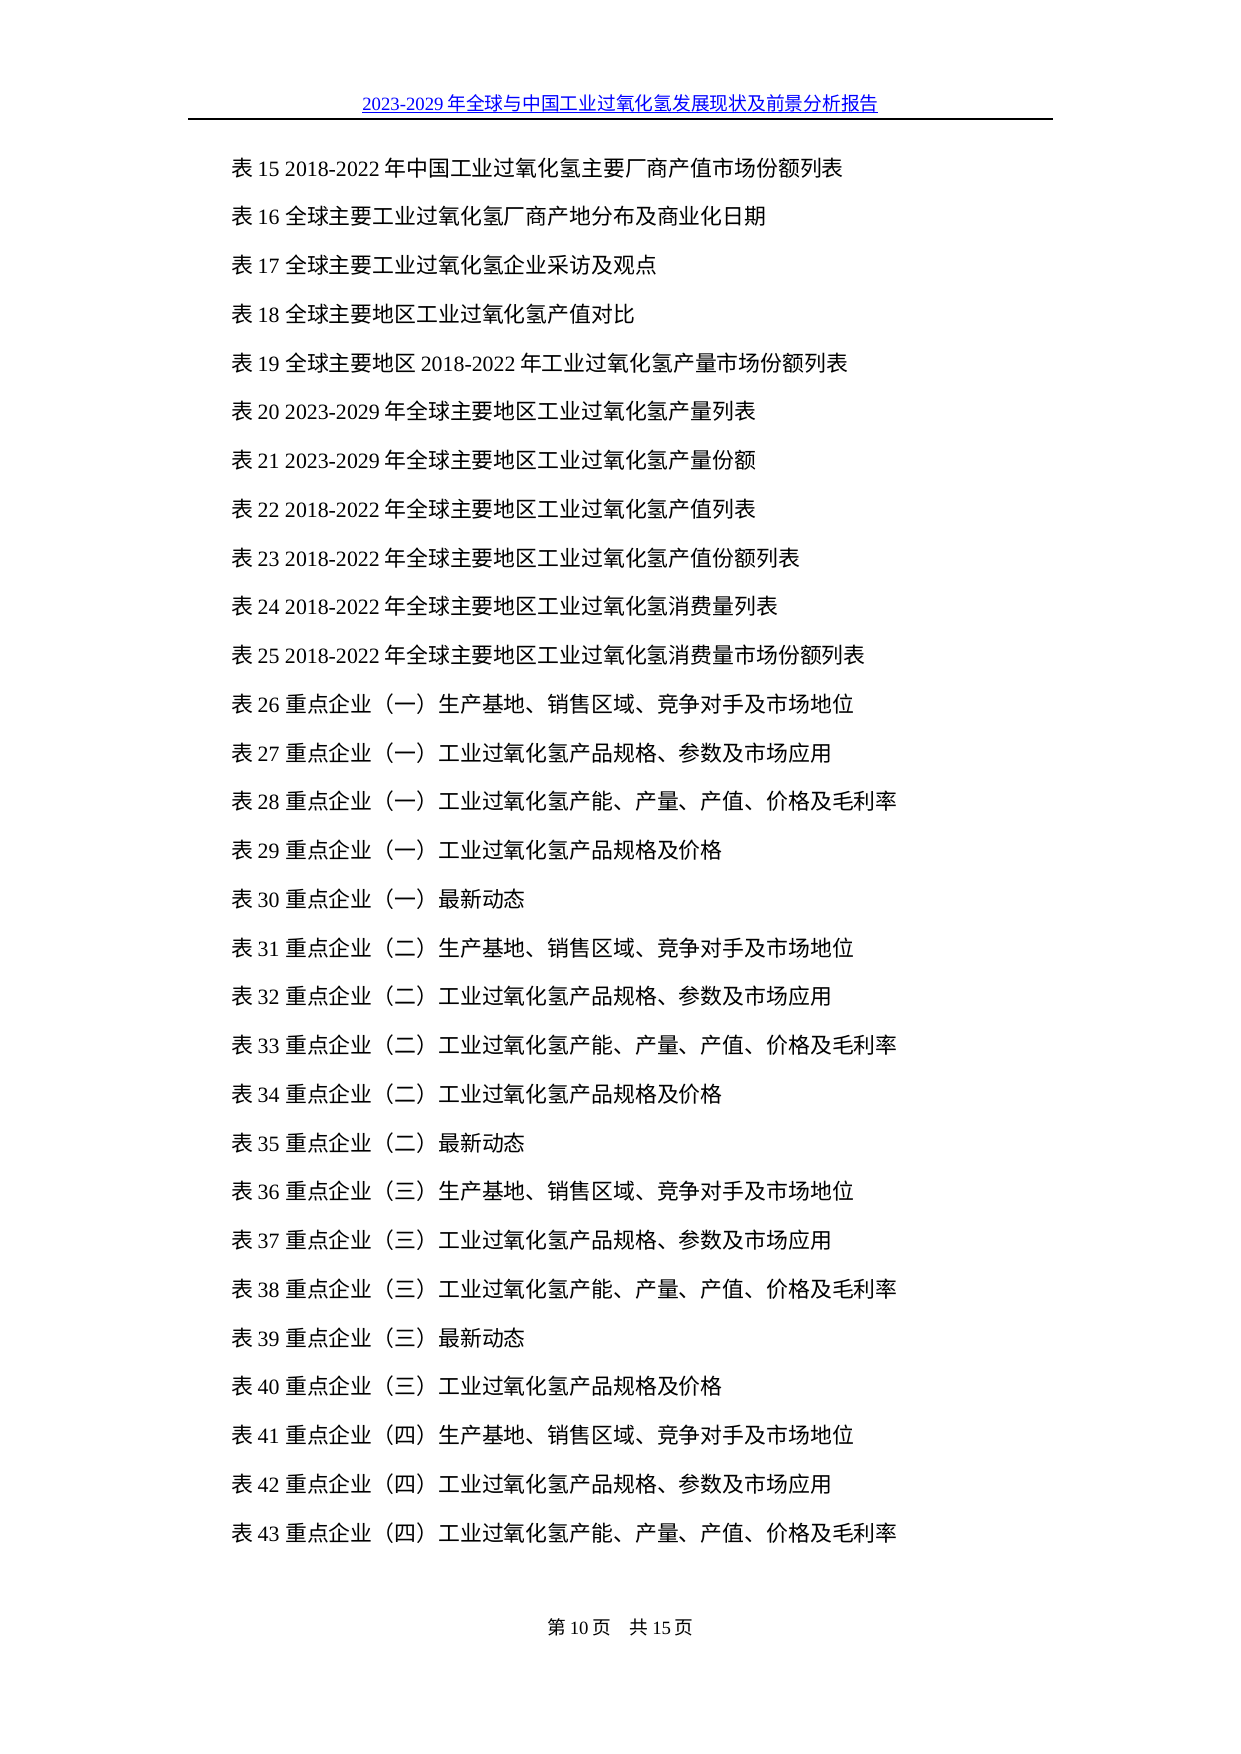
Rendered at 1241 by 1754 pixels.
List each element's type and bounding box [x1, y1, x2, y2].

text [187, 150, 1053, 1548]
